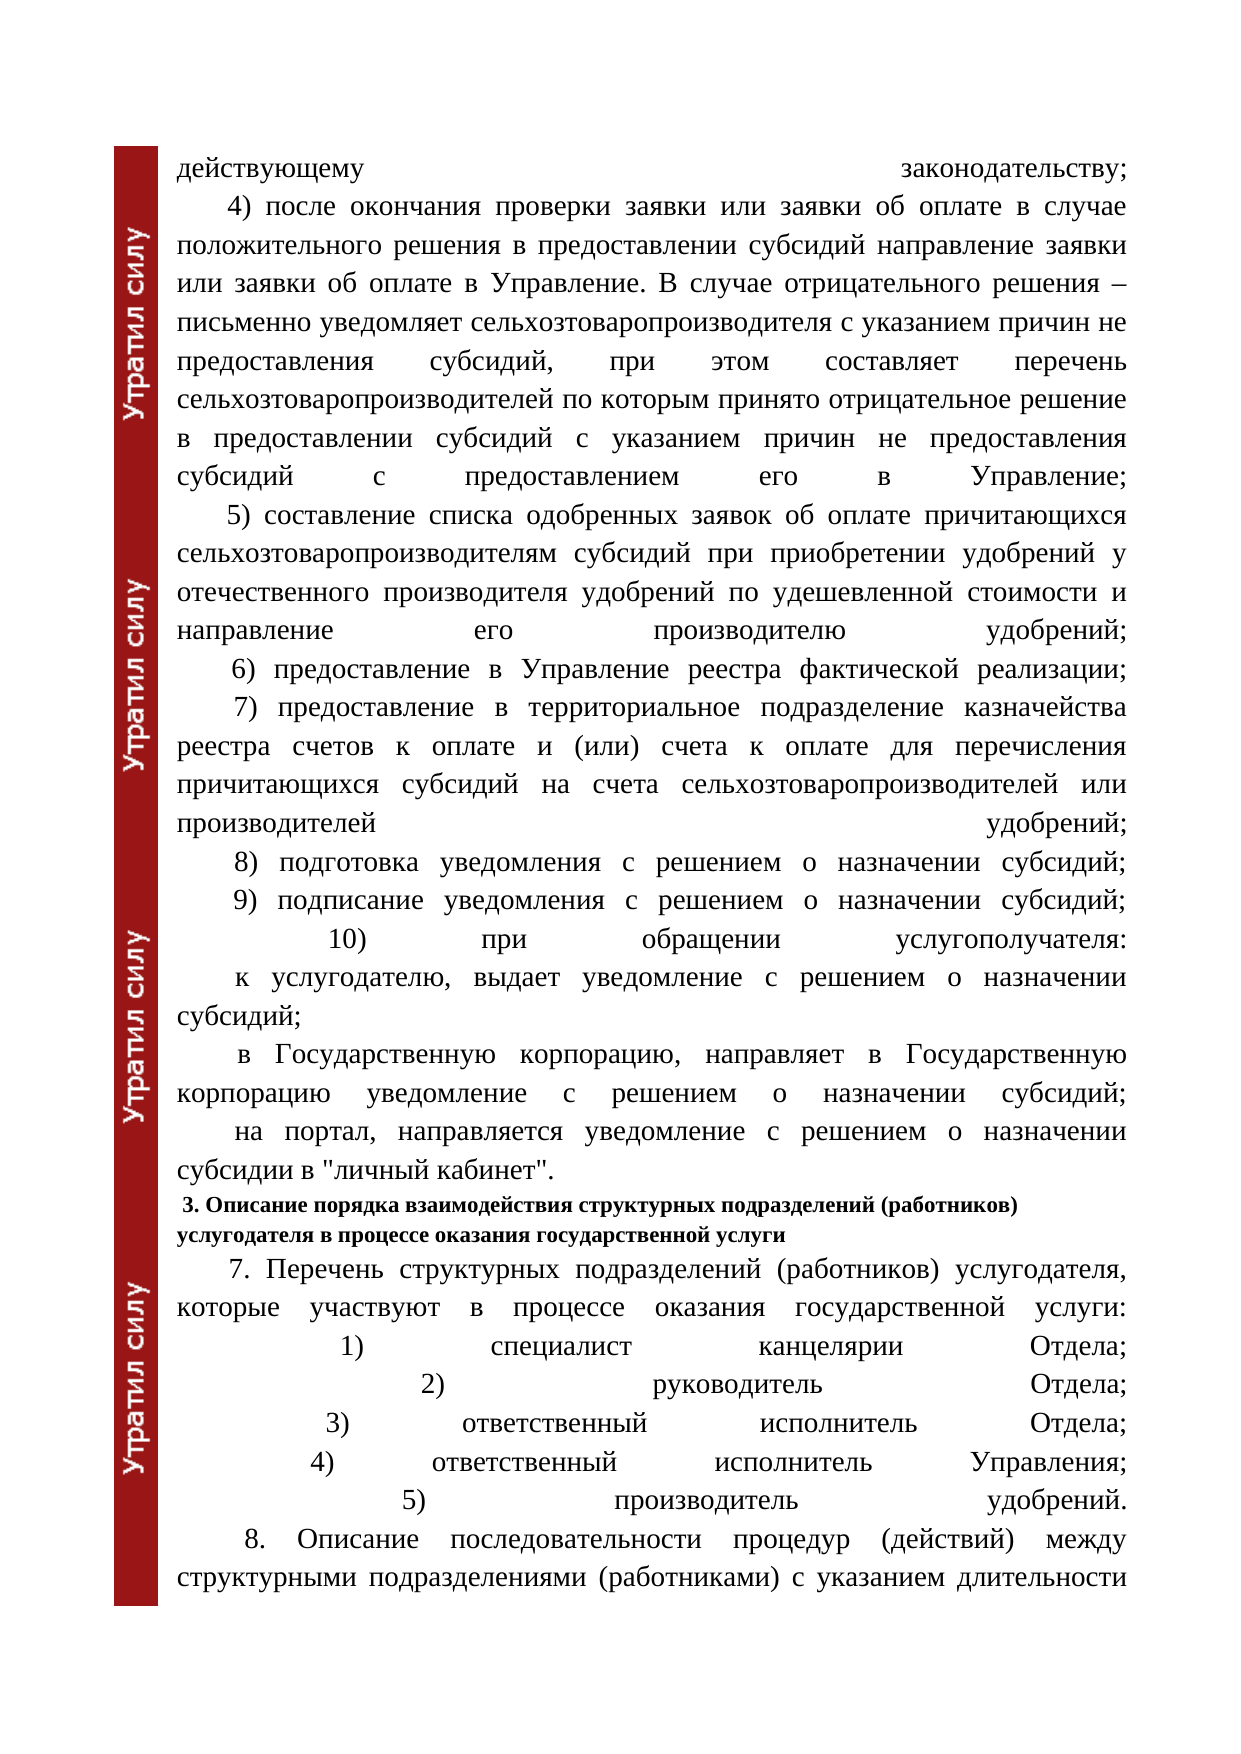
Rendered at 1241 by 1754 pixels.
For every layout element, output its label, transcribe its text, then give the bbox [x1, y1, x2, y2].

picture [114, 1186, 158, 1191]
picture [114, 1247, 158, 1251]
picture [114, 1593, 158, 1606]
text 3. Описание порядка взаимодействия структурных подразделений (работников) услугодателя в процессе оказания государственной услуги [112, 1191, 1128, 1247]
picture [114, 146, 158, 150]
